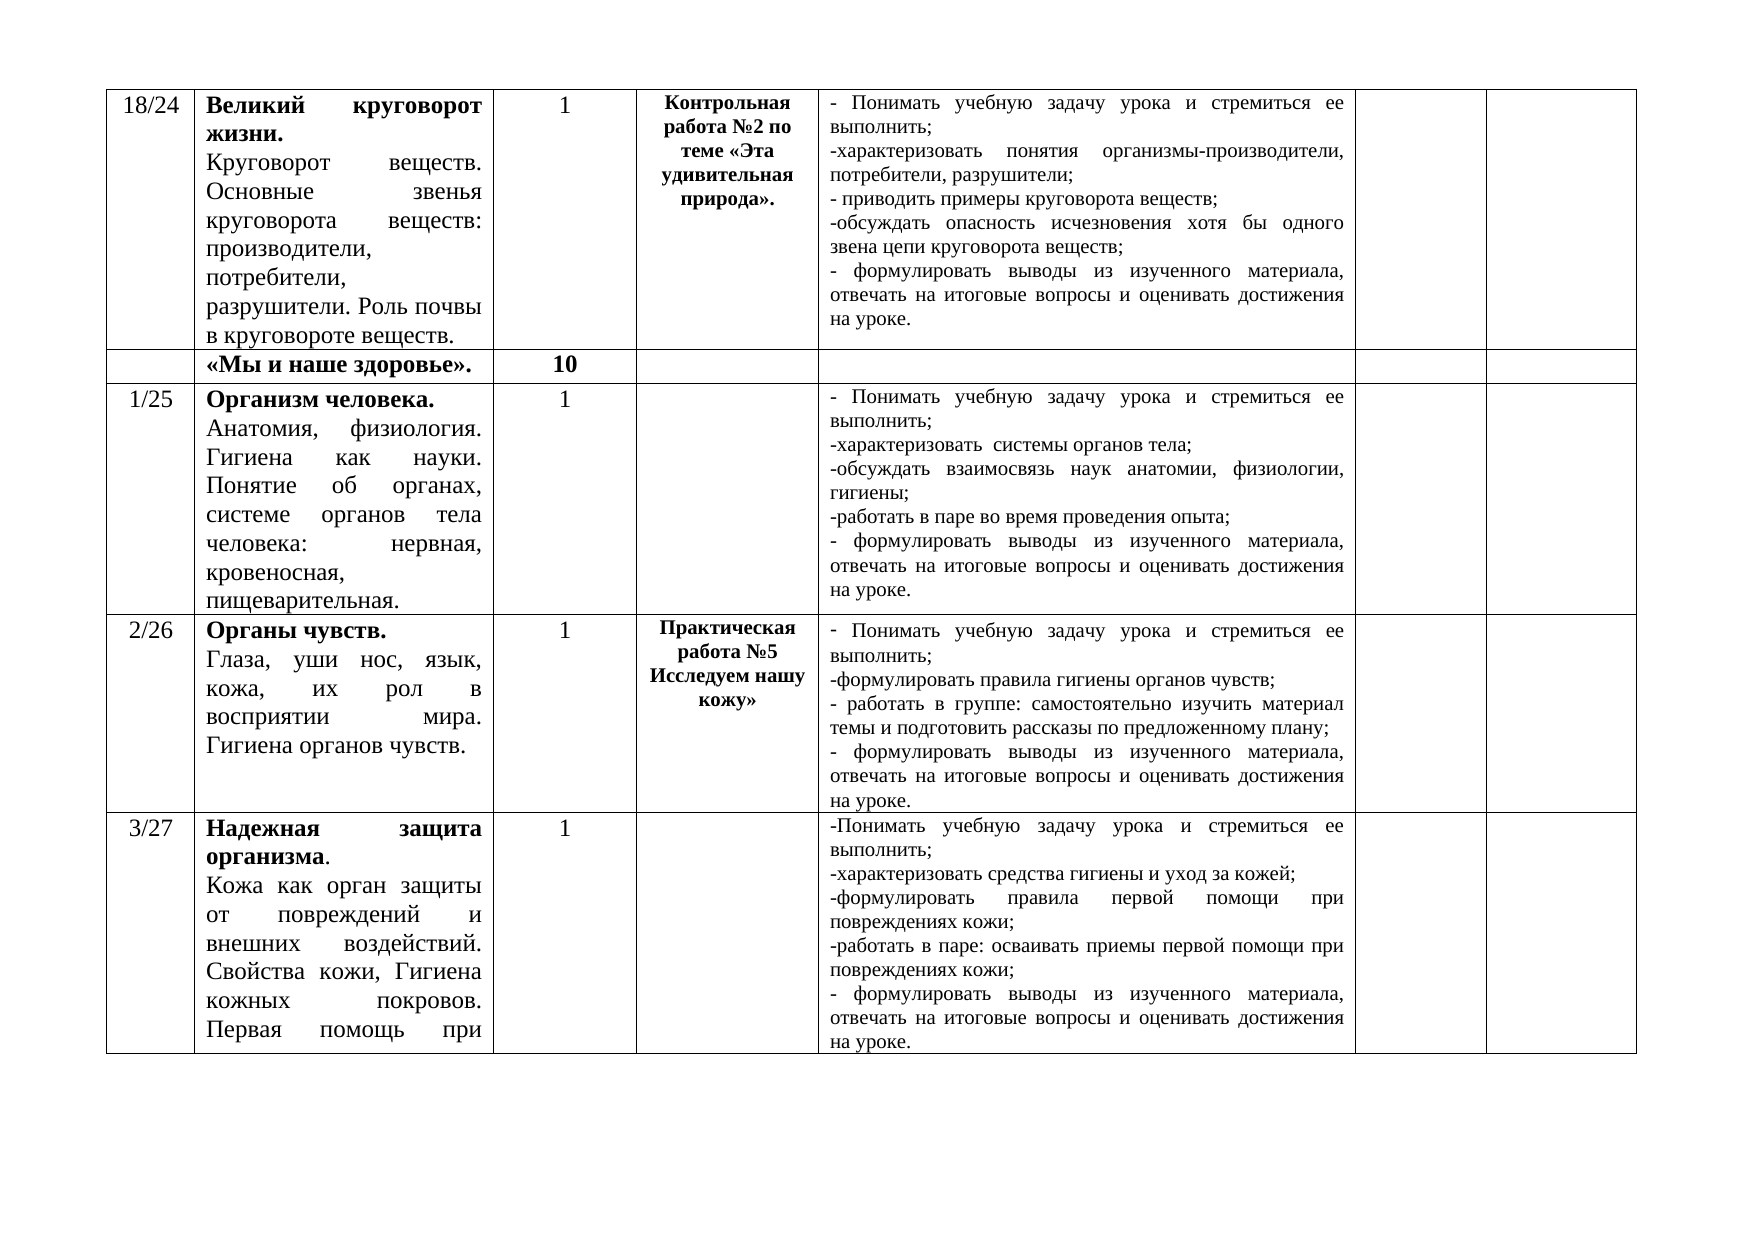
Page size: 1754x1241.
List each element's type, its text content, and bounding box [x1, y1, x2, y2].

table_cell [1356, 350, 1486, 383]
table_cell [819, 350, 1355, 383]
table_cell [1487, 90, 1636, 348]
table_cell Великий круговорот жизни. Круговорот веществ. Основные звенья круговорота веществ: производители, потребители, разрушители. Роль почвы в круговороте веществ. [195, 90, 493, 348]
table_cell 1 [494, 384, 636, 614]
table_cell - Понимать учебную задачу урока и стремиться ее выполнить; -формулировать правила гигиены органов чувств; - работать в группе: самостоятельно изучить материал темы и подготовить рассказы по предложенному плану; - формулировать выводы из изученного материала, отвечать на итоговые вопросы и оценивать достижения на уроке. [819, 615, 1355, 812]
table_cell - Понимать учебную задачу урока и стремиться ее выполнить; -характеризовать понятия организмы-производители, потребители, разрушители; - приводить примеры круговорота веществ; -обсуждать опасность исчезновения хотя бы одного звена цепи круговорота веществ; - формулировать выводы из изученного материала, отвечать на итоговые вопросы и оценивать достижения на уроке. [819, 90, 1355, 348]
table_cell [195, 813, 493, 1053]
table_cell [1356, 813, 1486, 1053]
table_cell [107, 350, 194, 383]
table_cell 1 [494, 615, 636, 812]
table_cell Органы чувств. Глаза, уши нос, язык, кожа, их рол в восприятии мира. Гигиена органов чувств. [195, 615, 493, 812]
table_cell [1487, 384, 1636, 614]
table_cell 1 [494, 813, 636, 1053]
table_cell [1356, 90, 1486, 348]
table_cell Организм человека. Анатомия, физиология. Гигиена как науки. Понятие об органах, системе органов тела человека: нервная, кровеносная, пищеварительная. [195, 384, 493, 614]
table_cell Практическая работа №5 Исследуем нашу кожу» [637, 615, 818, 812]
table_cell [1487, 350, 1636, 383]
table_cell [637, 350, 818, 383]
table_cell [1356, 615, 1486, 812]
table_cell 18/24 [107, 90, 194, 348]
table_cell 3/27 [107, 813, 194, 1053]
table_cell [637, 813, 818, 1053]
table_cell [637, 384, 818, 614]
table_cell 1/25 [107, 384, 194, 614]
table_cell Контрольная работа №2 по теме «Эта удивительная природа». [637, 90, 818, 348]
table_cell 1 [494, 90, 636, 348]
table_cell 2/26 [107, 615, 194, 812]
table_cell [1356, 384, 1486, 614]
table_cell 10 [494, 350, 636, 383]
table_cell - Понимать учебную задачу урока и стремиться ее выполнить; -характеризовать системы органов тела; -обсуждать взаимосвязь наук анатомии, физиологии, гигиены; -работать в паре во время проведения опыта; - формулировать выводы из изученного материала, отвечать на итоговые вопросы и оценивать достижения на уроке. [819, 384, 1355, 614]
table_cell [1487, 813, 1636, 1053]
table_cell [1487, 615, 1636, 812]
table_cell «Мы и наше здоровье». [195, 350, 493, 383]
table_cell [819, 813, 1355, 1053]
